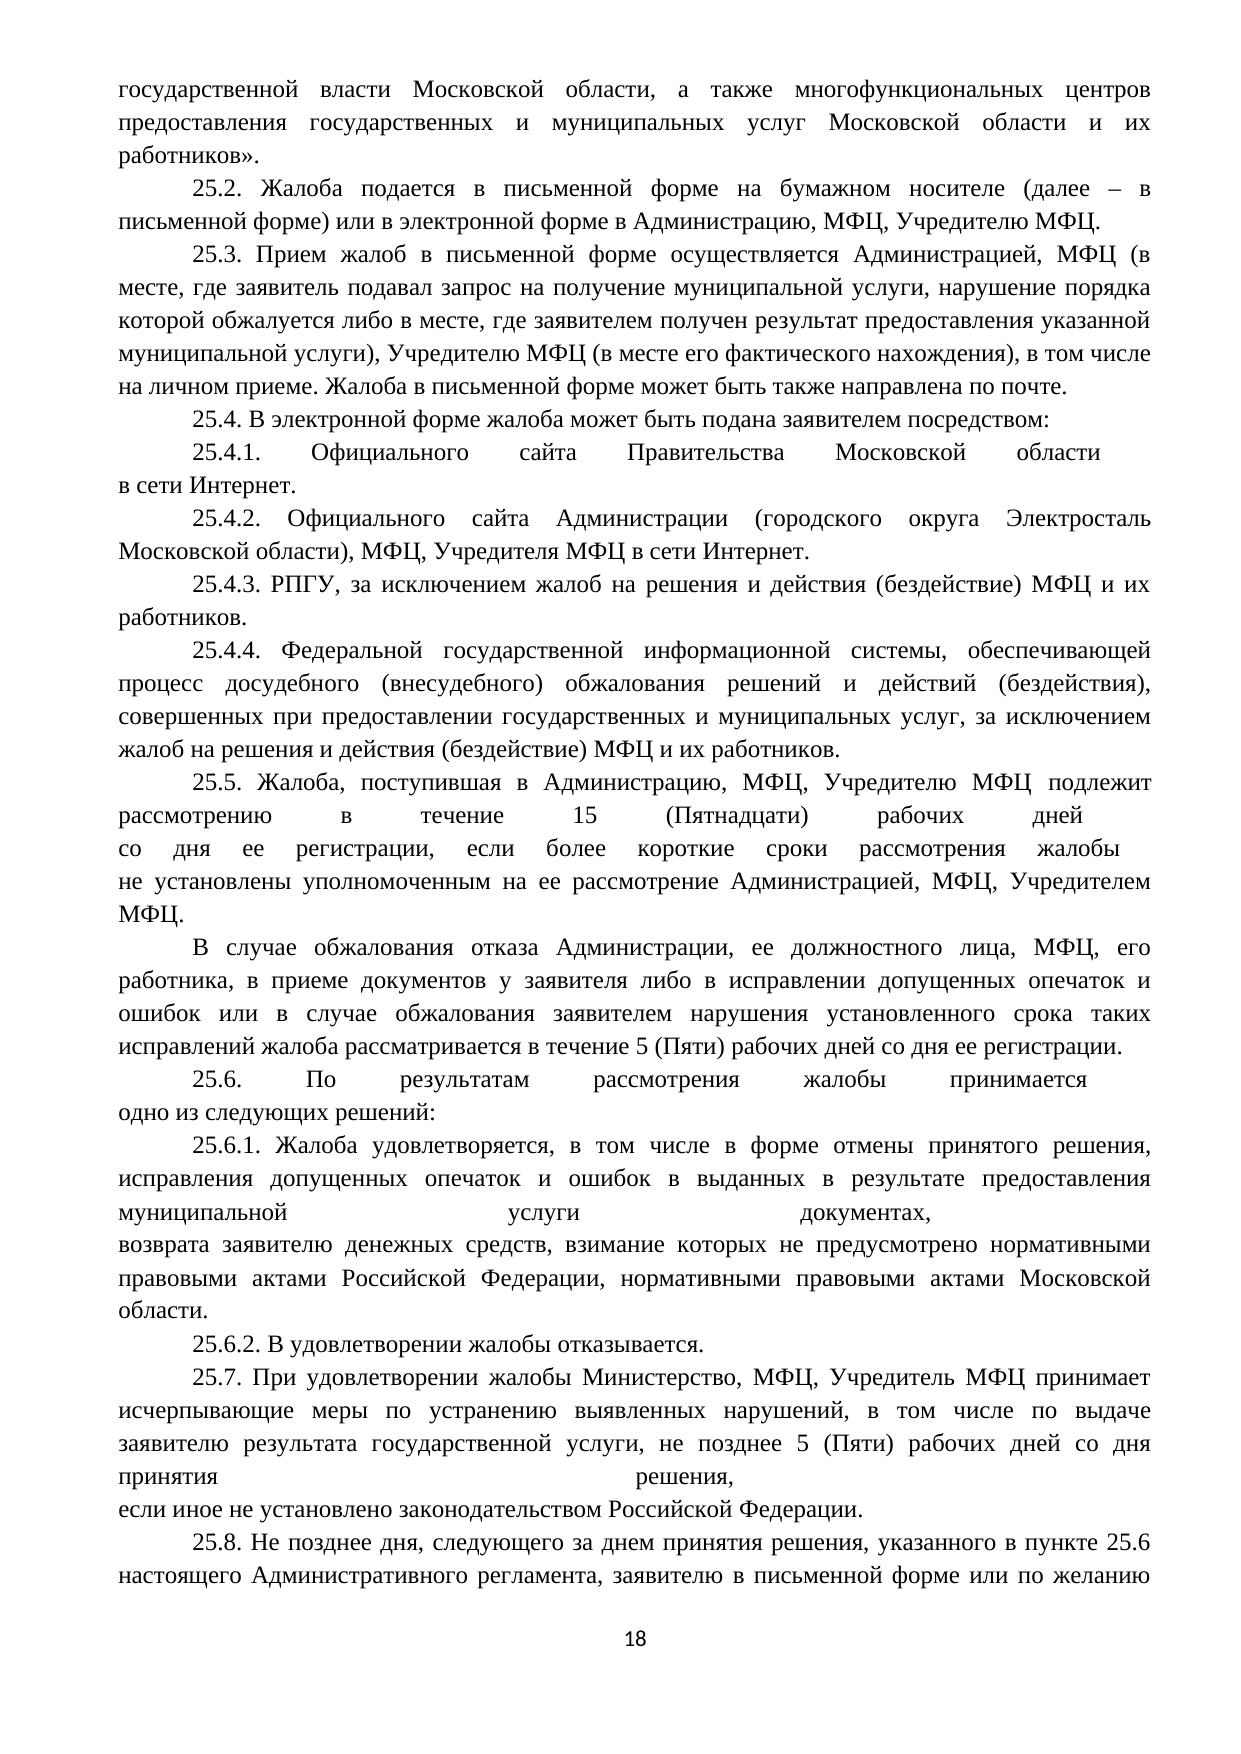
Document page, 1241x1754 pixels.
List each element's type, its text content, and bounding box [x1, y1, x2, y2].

text 25.6.1. Жалоба удовлетворяется, в том числе в форме отмены принятого решения, исправления допущенных опечаток и ошибок в выданных в результате предоставления муниципальной услуги документах, возврата заявителю денежных средств, взимание которых не предусмотрено нормативными правовыми актами Российской Федерации, нормативными правовыми актами Московской области. [118, 1131, 1152, 1324]
text 25.7. При удовлетворении жалобы Министерство, МФЦ, Учредитель МФЦ принимает исчерпывающие меры по устранению выявленных нарушений, в том числе по выдаче заявителю результата государственной услуги, не позднее 5 (Пяти) рабочих дней со дня принятия решения, если иное не установлено законодательством Российской Федерации. [118, 1362, 1152, 1522]
text В случае обжалования отказа Администрации, ее должностного лица, МФЦ, его работника, в приеме документов у заявителя либо в исправлении допущенных опечаток и ошибок или в случае обжалования заявителем нарушения установленного срока таких исправлений жалоба рассматривается в течение 5 (Пяти) рабочих дней со дня ее регистрации. [118, 932, 1152, 1060]
text 25.4.1. Официального сайта Правительства Московской области в сети Интернет. [118, 437, 1152, 499]
text 25.4.3. РПГУ, за исключением жалоб на решения и действия (бездействие) МФЦ и их работников. [118, 569, 1152, 631]
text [118, 1527, 1152, 1588]
text 25.3. Прием жалоб в письменной форме осуществляется Администрацией, МФЦ (в месте, где заявитель подавал запрос на получение муниципальной услуги, нарушение порядка которой обжалуется либо в месте, где заявителем получен результат предоставления указанной муниципальной услуги), Учредителю МФЦ (в месте его фактического нахождения), в том числе на личном приеме. Жалоба в письменной форме может быть также направлена по почте. [118, 239, 1152, 400]
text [118, 74, 1152, 169]
text 25.4.4. Федеральной государственной информационной системы, обеспечивающей процесс досудебного (внесудебного) обжалования решений и действий (бездействия), совершенных при предоставлении государственных и муниципальных услуг, за исключением жалоб на решения и действия (бездействие) МФЦ и их работников. [118, 635, 1152, 763]
text 25.5. Жалоба, поступившая в Администрацию, МФЦ, Учредителю МФЦ подлежит рассмотрению в течение 15 (Пятнадцати) рабочих дней со дня ее регистрации, если более короткие сроки рассмотрения жалобы не установлены уполномоченным на ее рассмотрение Администрацией, МФЦ, Учредителем МФЦ. [118, 767, 1152, 928]
text 25.4.2. Официального сайта Администрации (городского округа Электросталь Московской области), МФЦ, Учредителя МФЦ в сети Интернет. [118, 503, 1152, 565]
text 25.6. По результатам рассмотрения жалобы принимается одно из следующих решений: [118, 1064, 1152, 1126]
text 25.6.2. В удовлетворении жалобы отказывается. [118, 1329, 1152, 1357]
text 25.4. В электронной форме жалоба может быть подана заявителем посредством: [118, 404, 1152, 433]
text 25.2. Жалоба подается в письменной форме на бумажном носителе (далее – в письменной форме) или в электронной форме в Администрацию, МФЦ, Учредителю МФЦ. [118, 173, 1152, 235]
